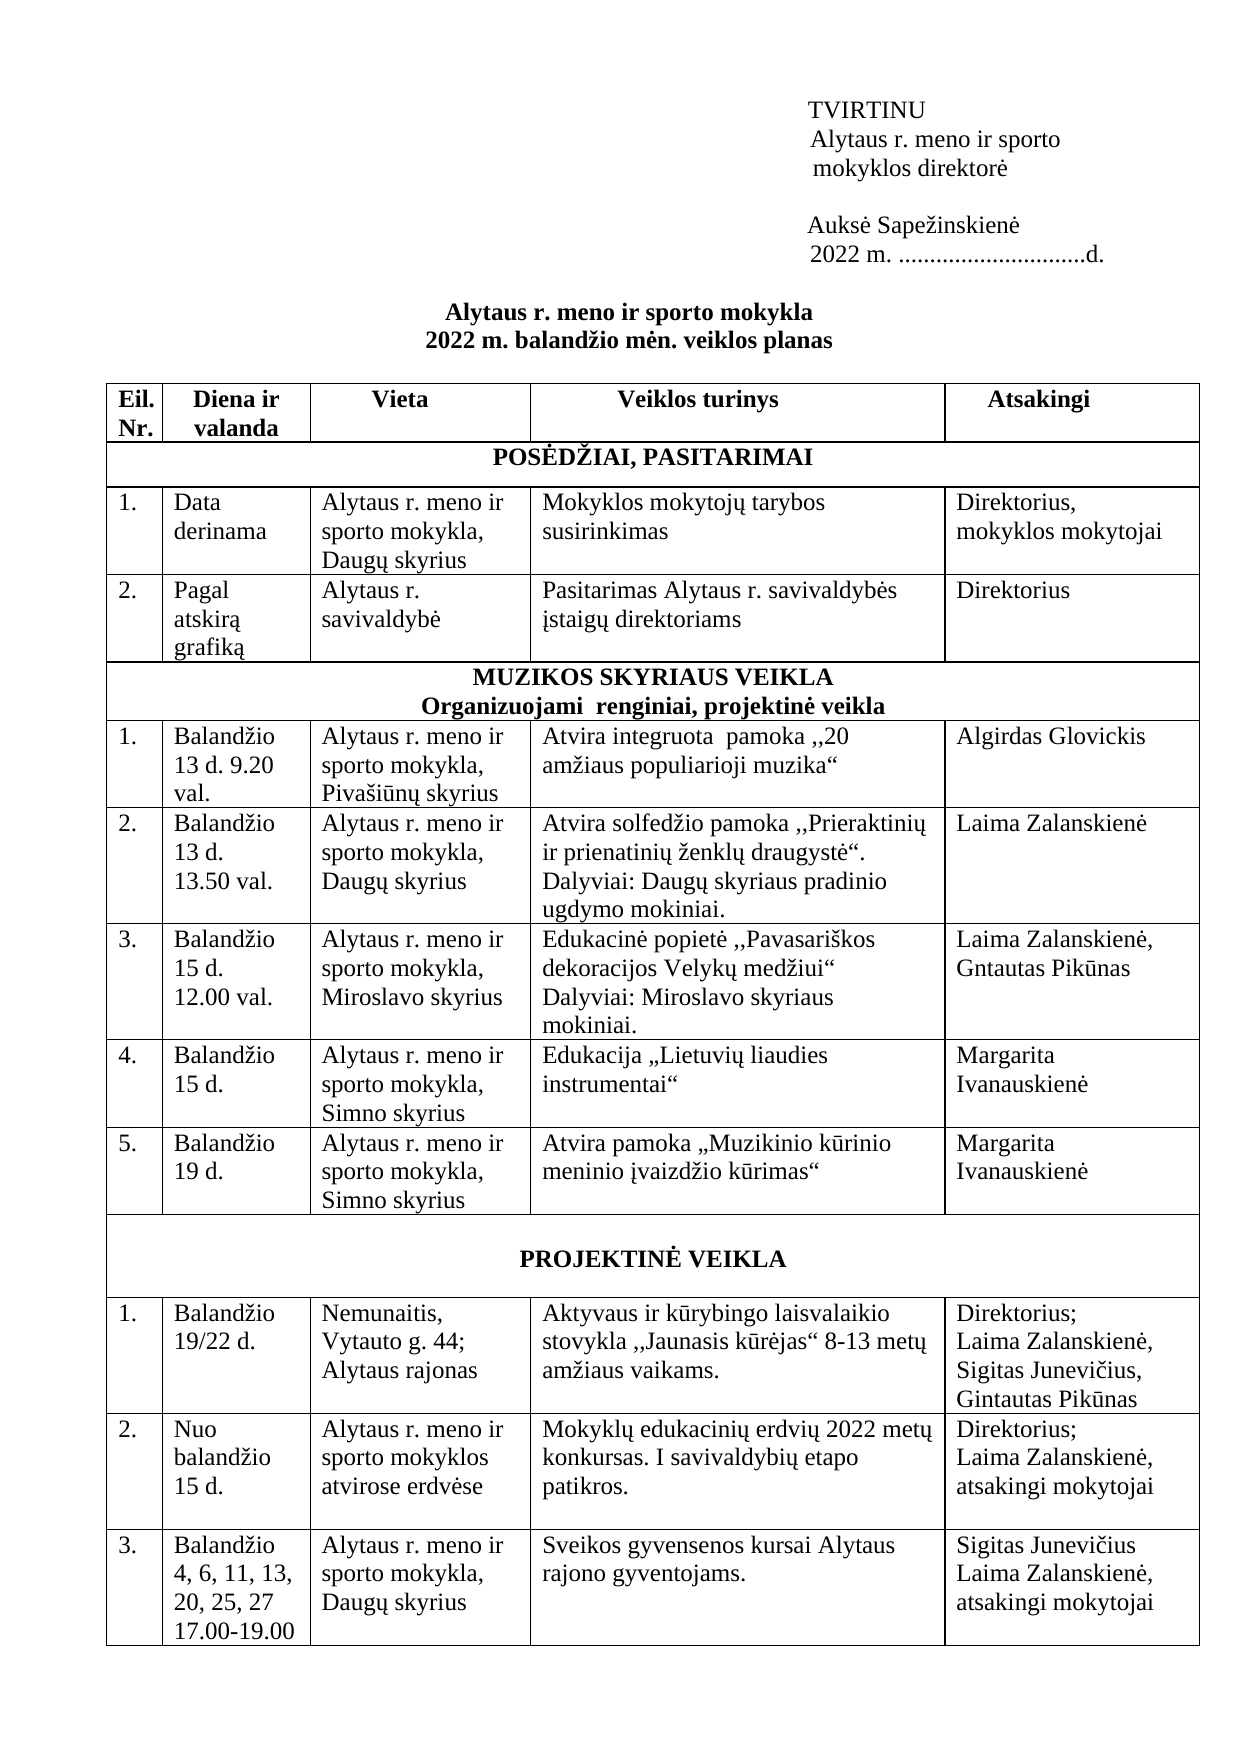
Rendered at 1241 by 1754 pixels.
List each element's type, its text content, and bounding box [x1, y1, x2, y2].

text 2022 m. balandžio mėn. veiklos planas [106, 325, 1152, 354]
table_cell Alytaus r. meno ir sporto mokykla, Miroslavo skyrius [311, 924, 530, 1039]
table_cell Laima Zalanskienė [946, 808, 1199, 923]
table_cell Direktorius; Laima Zalanskienė, atsakingi mokytojai [946, 1414, 1199, 1529]
table_cell Balandžio 15 d. 12.00 val. [163, 924, 310, 1039]
table_cell MUZIKOS SKYRIAUS VEIKLA Organizuojami renginiai, projektinė veikla [107, 663, 1199, 720]
table_cell Mokyklų edukacinių erdvių 2022 metų konkursas. I savivaldybių etapo patikros. [531, 1414, 944, 1529]
text Alytaus r. meno ir sporto [106, 124, 1152, 153]
table_cell Mokyklos mokytojų tarybos susirinkimas [531, 488, 944, 574]
table_cell Atvira solfedžio pamoka ,,Prieraktinių ir prienatinių ženklų draugystė“. Dalyviai: Daugų skyriaus pradinio ugdymo mokiniai. [531, 808, 944, 923]
table_cell Balandžio 19/22 d. [163, 1298, 310, 1413]
table_cell Balandžio 19 d. [163, 1128, 310, 1214]
table_header Atsakingi [946, 384, 1199, 441]
text 2022 m. ..............................d. [106, 239, 1152, 268]
table_cell PROJEKTINĖ VEIKLA [107, 1215, 1199, 1297]
table_cell Pasitarimas Alytaus r. savivaldybės įstaigų direktoriams [531, 575, 944, 661]
table_cell [107, 808, 162, 923]
table_header Diena ir valanda [163, 384, 310, 441]
table_cell Alytaus r. savivaldybė [311, 575, 530, 661]
table_cell POSĖDŽIAI, PASITARIMAI [107, 443, 1199, 486]
table_cell Balandžio 13 d. 9.20 val. [163, 721, 310, 807]
table_cell [107, 1298, 162, 1413]
text mokyklos direktorė [106, 153, 1152, 182]
text TVIRTINU [106, 95, 1152, 124]
table_cell Edukacija „Lietuvių liaudies instrumentai“ [531, 1040, 944, 1127]
table_cell Laima Zalanskienė, Gntautas Pikūnas [946, 924, 1199, 1039]
table_header Veiklos turinys [531, 384, 944, 441]
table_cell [946, 1530, 1199, 1645]
table_header Vieta [311, 384, 530, 441]
table_cell Alytaus r. meno ir sporto mokykla, Simno skyrius [311, 1128, 530, 1214]
table_cell [107, 1414, 162, 1529]
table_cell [531, 1530, 944, 1645]
table_cell Algirdas Glovickis [946, 721, 1199, 807]
table_cell Pagal atskirą grafiką [163, 575, 310, 661]
table_cell Margarita Ivanauskienė [946, 1128, 1199, 1214]
table_cell Atvira pamoka „Muzikinio kūrinio meninio įvaizdžio kūrimas“ [531, 1128, 944, 1214]
table_cell Atvira integruota pamoka ,,20 amžiaus populiarioji muzika“ [531, 721, 944, 807]
table_cell Direktorius; Laima Zalanskienė, Sigitas Junevičius, Gintautas Pikūnas [946, 1298, 1199, 1413]
table_cell Margarita Ivanauskienė [946, 1040, 1199, 1127]
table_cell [163, 1530, 310, 1645]
table_cell [107, 1128, 162, 1214]
table_cell Nemunaitis, Vytauto g. 44; Alytaus rajonas [311, 1298, 530, 1413]
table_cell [311, 1530, 530, 1645]
text Alytaus r. meno ir sporto mokykla [106, 297, 1152, 325]
table_cell [107, 721, 162, 807]
table_cell [107, 1530, 162, 1645]
table_cell Alytaus r. meno ir sporto mokykla, Daugų skyrius [311, 488, 530, 574]
table_cell Alytaus r. meno ir sporto mokykla, Simno skyrius [311, 1040, 530, 1127]
table_cell Direktorius [946, 575, 1199, 661]
table_cell 1. [107, 488, 162, 574]
table_header Eil. Nr. [107, 384, 162, 441]
text Auksė Sapežinskienė [106, 210, 1152, 239]
table_cell Alytaus r. meno ir sporto mokykla, Daugų skyrius [311, 808, 530, 923]
table_cell [107, 1040, 162, 1127]
table_cell [107, 924, 162, 1039]
table_cell Balandžio 13 d. 13.50 val. [163, 808, 310, 923]
table_cell Balandžio 15 d. [163, 1040, 310, 1127]
table_cell Alytaus r. meno ir sporto mokykla, Pivašiūnų skyrius [311, 721, 530, 807]
table_cell Direktorius, mokyklos mokytojai [946, 488, 1199, 574]
table_cell Nuo balandžio 15 d. [163, 1414, 310, 1529]
table_cell Alytaus r. meno ir sporto mokyklos atvirose erdvėse [311, 1414, 530, 1529]
table_cell Aktyvaus ir kūrybingo laisvalaikio stovykla ,,Jaunasis kūrėjas“ 8-13 metų amžiaus vaikams. [531, 1298, 944, 1413]
table_cell Edukacinė popietė ,,Pavasariškos dekoracijos Velykų medžiui“ Dalyviai: Miroslavo skyriaus mokiniai. [531, 924, 944, 1039]
table_cell 2. [107, 575, 162, 661]
table_cell Data derinama [163, 488, 310, 574]
